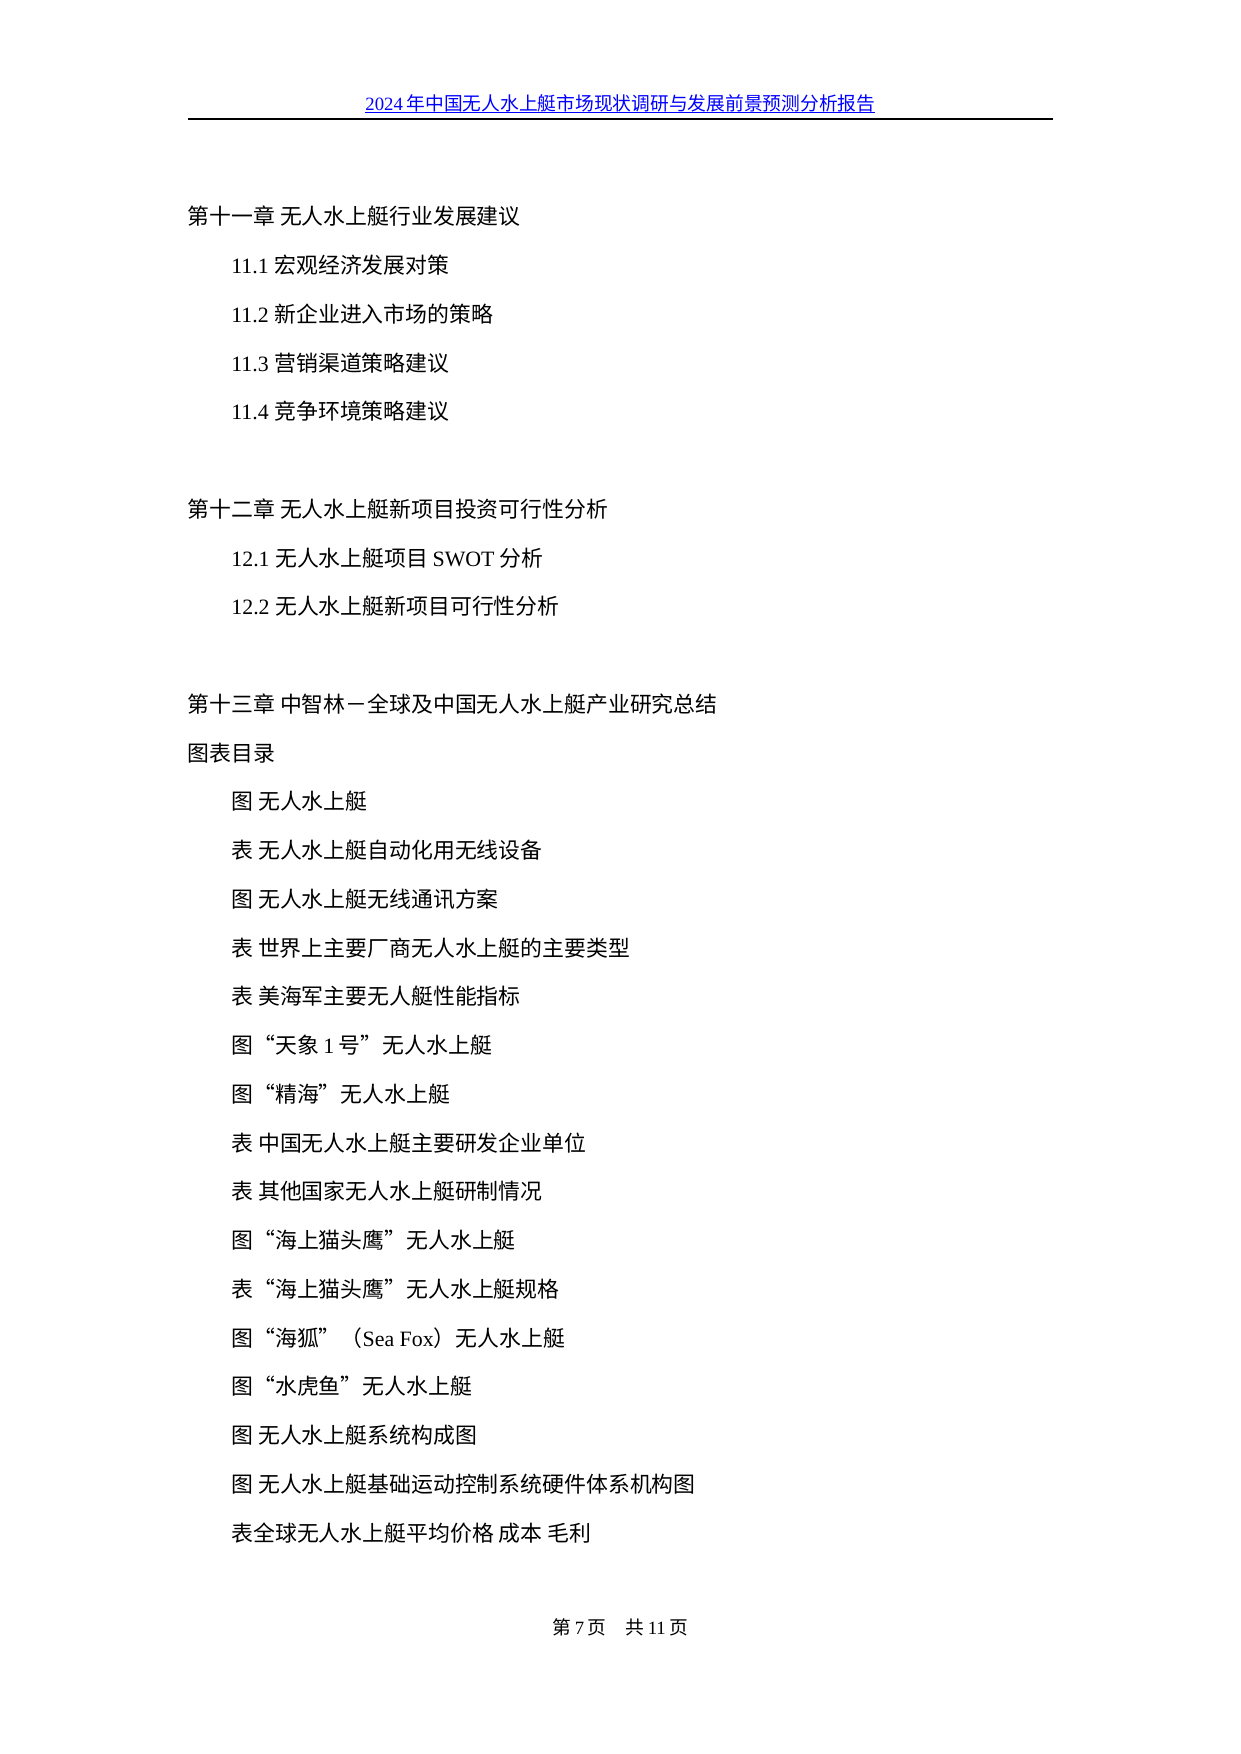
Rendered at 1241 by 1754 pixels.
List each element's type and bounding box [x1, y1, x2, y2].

text [187, 150, 1053, 1548]
